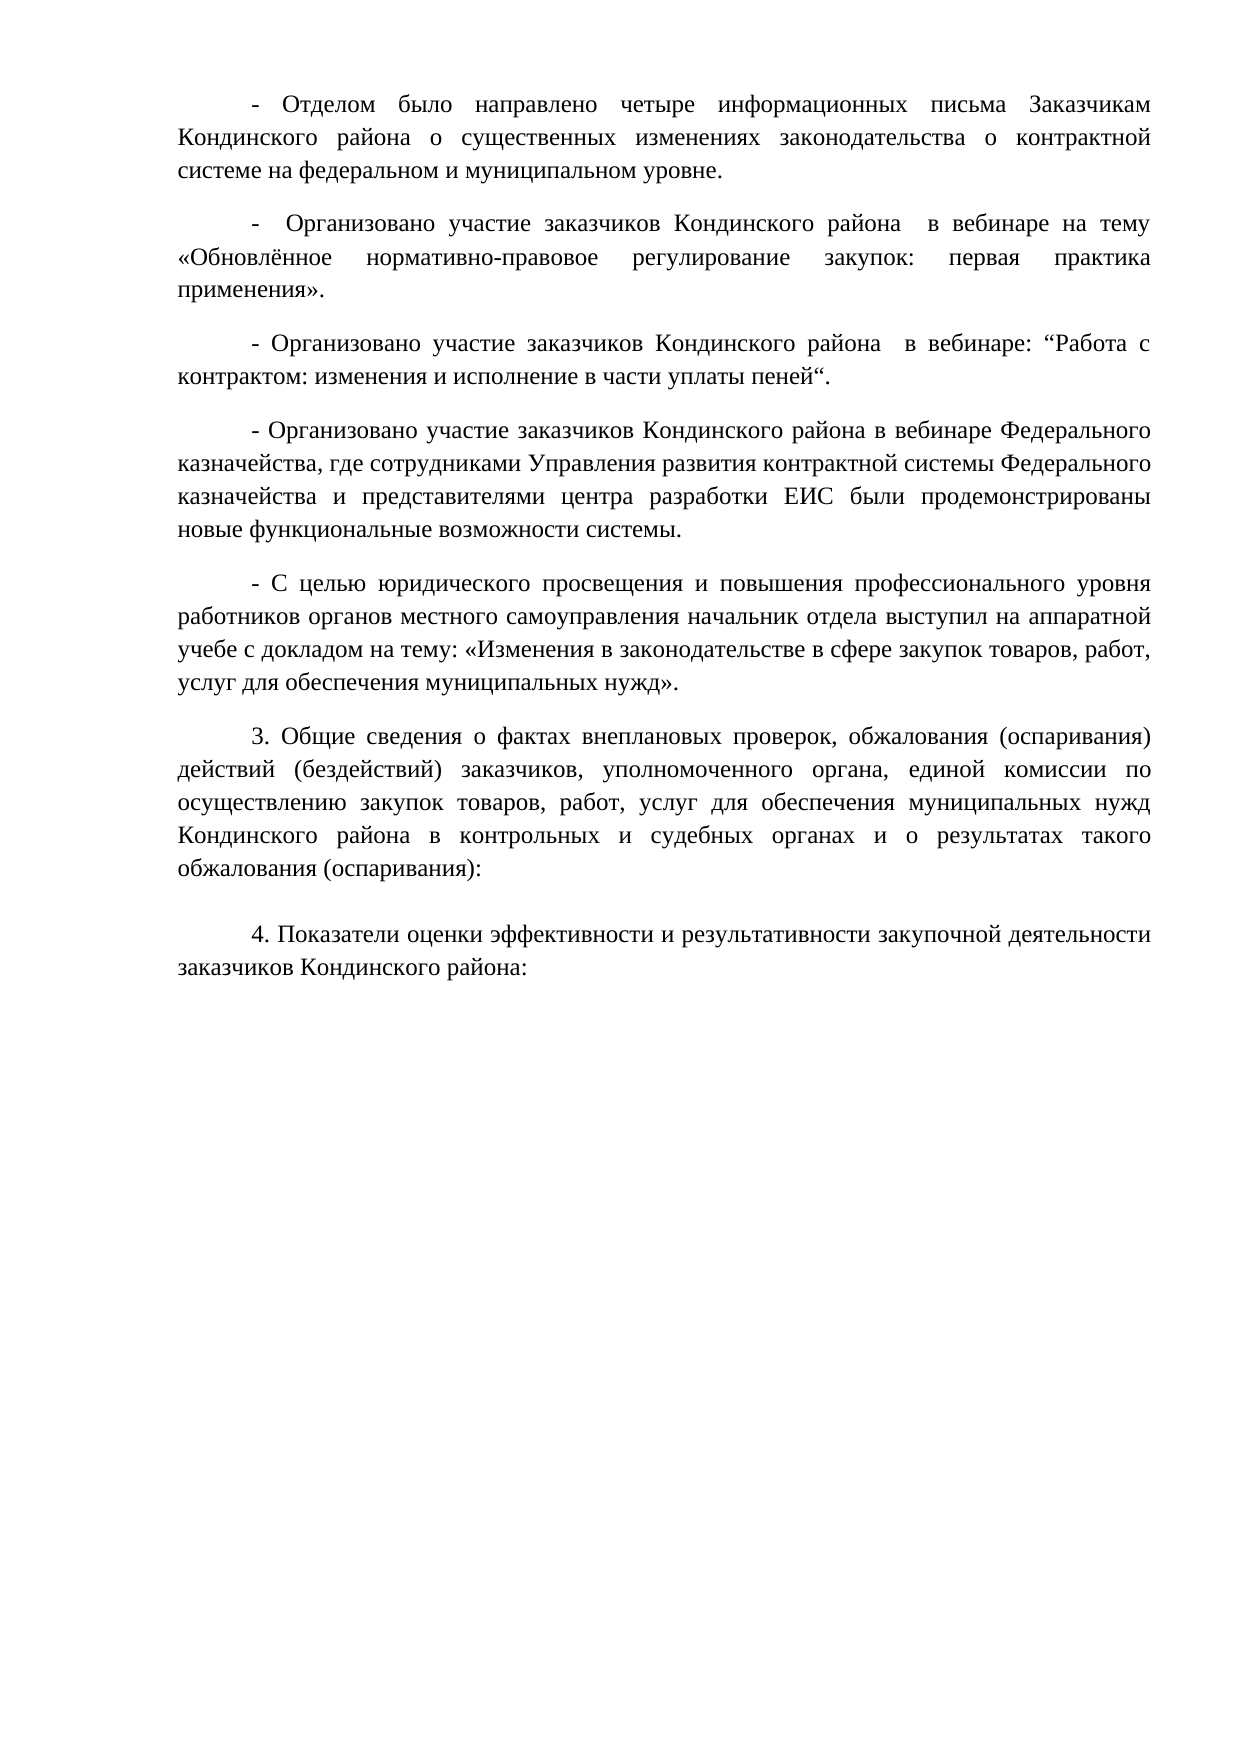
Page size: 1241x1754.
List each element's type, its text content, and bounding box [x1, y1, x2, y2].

text - Отделом было направлено четыре информационных письма Заказчикам Кондинского района о существенных изменениях законодательства о контрактной системе на федеральном и муниципальном уровне. [177, 89, 1152, 183]
text 3. Общие сведения о фактах внеплановых проверок, обжалования (оспаривания) действий (бездействий) заказчиков, уполномоченного органа, единой комиссии по осуществлению закупок товаров, работ, услуг для обеспечения муниципальных нужд Кондинского района в контрольных и судебных органах и о результатах такого обжалования (оспаривания): [177, 721, 1152, 882]
text - Организовано участие заказчиков Кондинского района в вебинаре Федерального казначейства, где сотрудниками Управления развития контрактной системы Федерального казначейства и представителями центра разработки ЕИС были продемонстрированы новые функциональные возможности системы. [177, 415, 1152, 543]
text - Организовано участие заказчиков Кондинского района в вебинаре: “Работа с контрактом: изменения и исполнение в части уплаты пеней“. [177, 328, 1152, 390]
text - Организовано участие заказчиков Кондинского района в вебинаре на тему «Обновлённое нормативно-правовое регулирование закупок: первая практика применения». [177, 208, 1152, 303]
text 4. Показатели оценки эффективности и результативности закупочной деятельности заказчиков Кондинского района: [177, 919, 1152, 981]
text - С целью юридического просвещения и повышения профессионального уровня работников органов местного самоуправления начальник отдела выступил на аппаратной учебе с докладом на тему: «Изменения в законодательстве в сфере закупок товаров, работ, услуг для обеспечения муниципальных нужд». [177, 568, 1152, 696]
